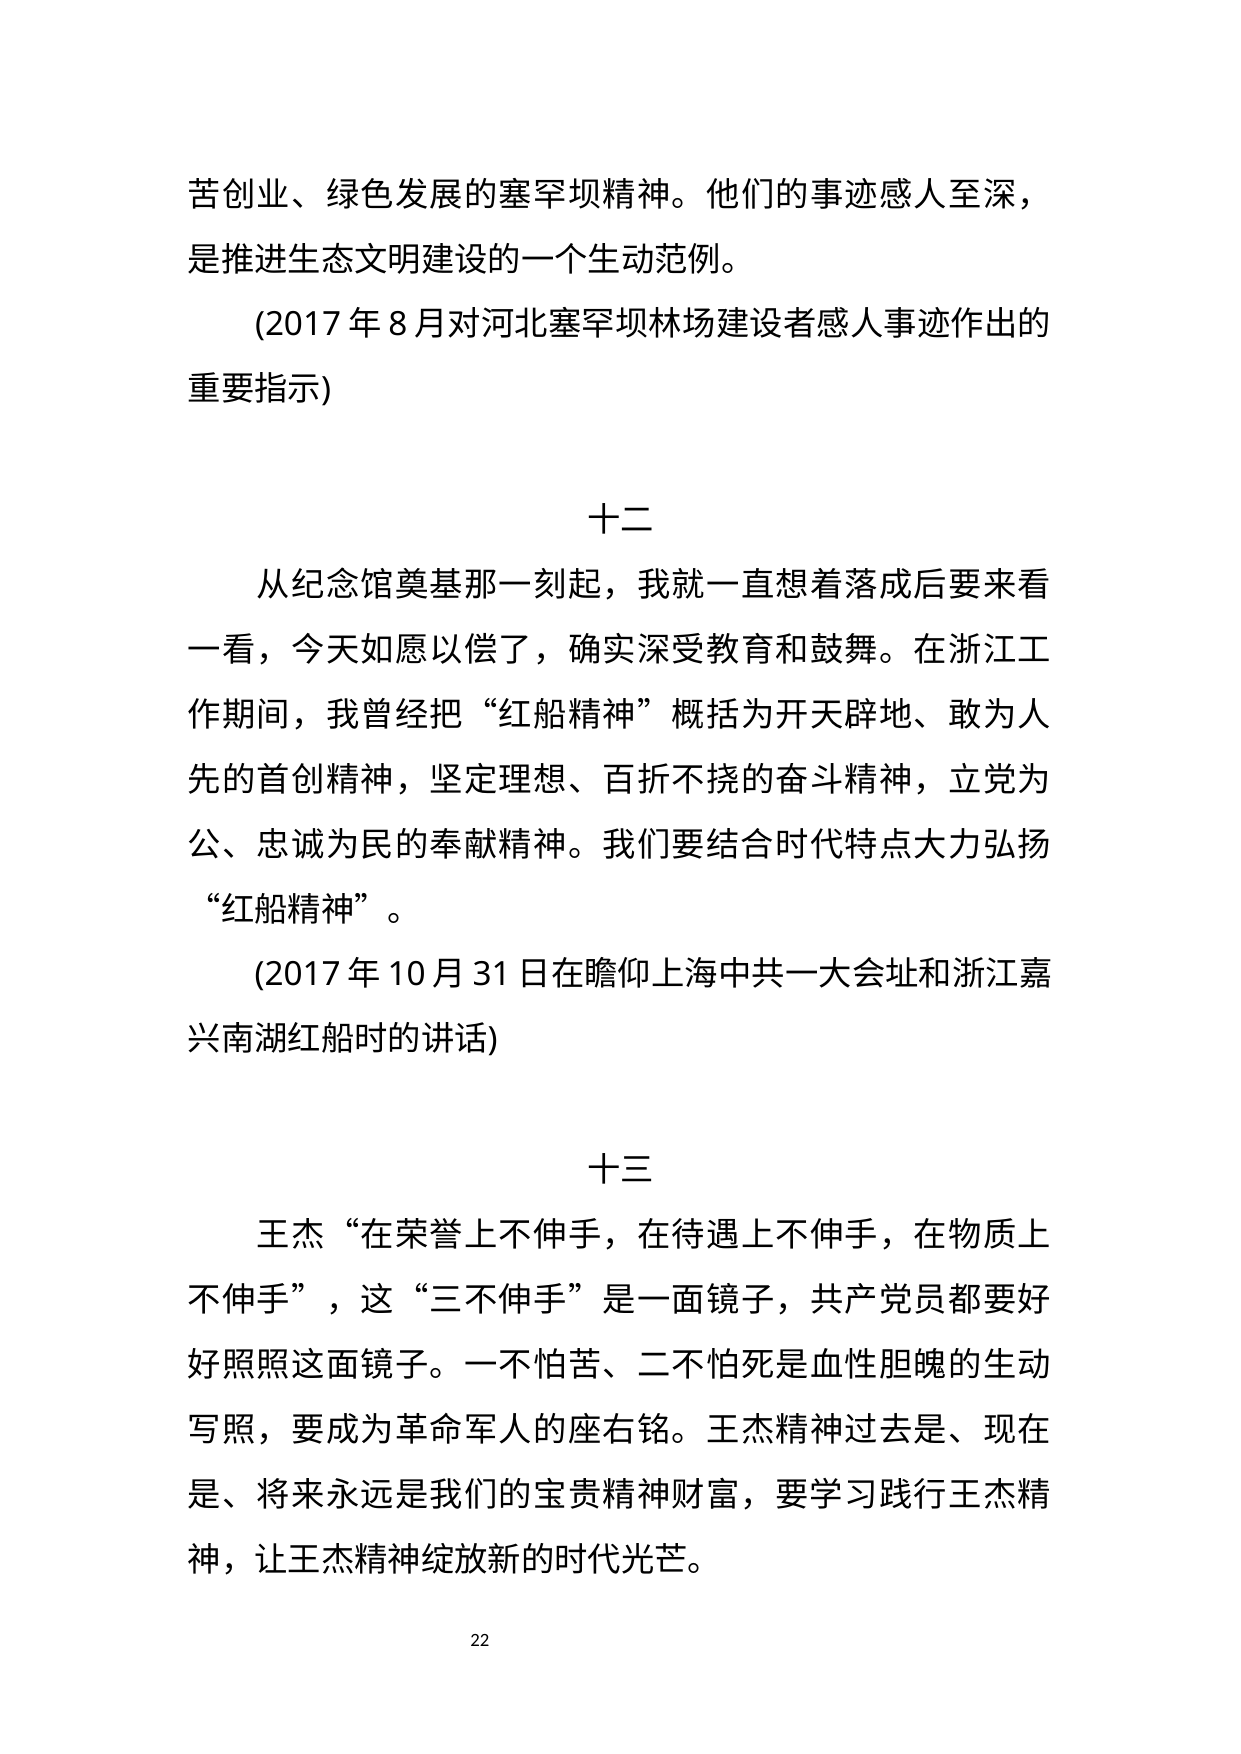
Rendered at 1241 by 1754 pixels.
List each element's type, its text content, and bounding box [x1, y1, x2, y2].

text (2017年8月对河北塞罕坝林场建设者感人事迹作出的重要指示) [187, 289, 1053, 419]
text 十三 [187, 1134, 1053, 1199]
text 王杰“在荣誉上不伸手，在待遇上不伸手，在物质上不伸手”，这“三不伸手”是一面镜子，共产党员都要好好照照这面镜子。一不怕苦、二不怕死是血性胆魄的生动写照，要成为革命军人的座右铭。王杰精神过去是、现在是、将来永远是我们的宝贵精神财富，要学习践行王杰精神，让王杰精神绽放新的时代光芒。 [187, 1199, 1053, 1589]
text (2017年10月31日在瞻仰上海中共一大会址和浙江嘉兴南湖红船时的讲话) [187, 939, 1053, 1069]
text 从纪念馆奠基那一刻起，我就一直想着落成后要来看一看，今天如愿以偿了，确实深受教育和鼓舞。在浙江工作期间，我曾经把“红船精神”概括为开天辟地、敢为人先的首创精神，坚定理想、百折不挠的奋斗精神，立党为公、忠诚为民的奉献精神。我们要结合时代特点大力弘扬“红船精神”。 [187, 549, 1053, 939]
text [187, 159, 1053, 289]
text 十二 [187, 484, 1053, 549]
